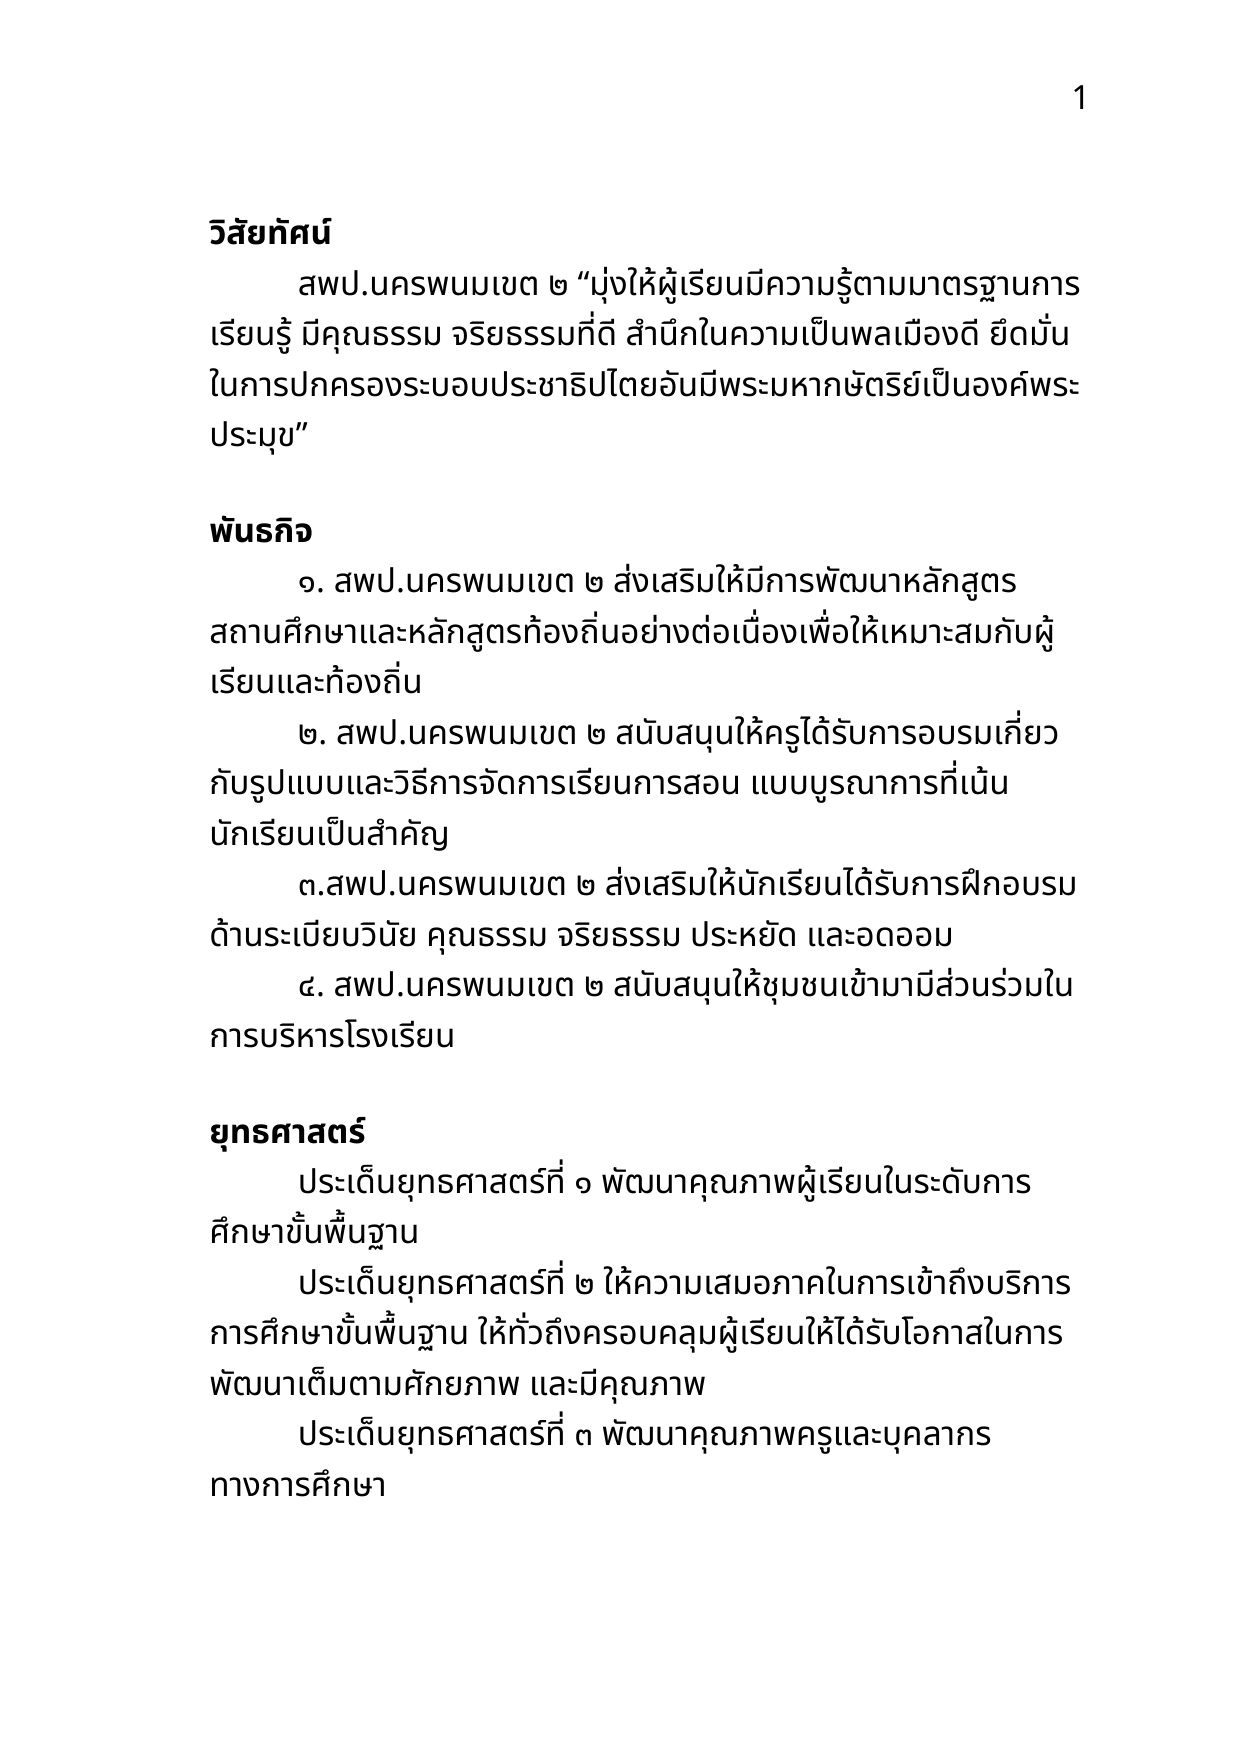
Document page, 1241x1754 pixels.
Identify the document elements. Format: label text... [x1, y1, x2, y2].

text ๒. สพป.นครพนมเขต ๒ สนับสนุนให้ครูได้รับการอบรมเกี่ยวกับรูปแบบและวิธีการจัดการเรียนการสอน แบบบูรณาการที่เน้นนักเรียนเป็นสำคัญ [209, 709, 1090, 860]
text ๔. สพป.นครพนมเขต ๒ สนับสนุนให้ชุมชนเข้ามามีส่วนร่วมในการบริหารโรงเรียน [209, 961, 1090, 1062]
subtitle วิสัยทัศน์ [209, 209, 1090, 259]
text ประเด็นยุทธศาสตร์ที่ ๓ พัฒนาคุณภาพครูและบุคลากรทางการศึกษา [209, 1410, 1090, 1511]
text ประเด็นยุทธศาสตร์ที่ ๒ ให้ความเสมอภาคในการเข้าถึงบริการการศึกษาขั้นพื้นฐาน ให้ทั่วถึงครอบคลุมผู้เรียนให้ได้รับโอกาสในการพัฒนาเต็มตามศักยภาพ และมีคุณภาพ [209, 1259, 1090, 1410]
text ๑. สพป.นครพนมเขต ๒ ส่งเสริมให้มีการพัฒนาหลักสูตรสถานศึกษาและหลักสูตรท้องถิ่นอย่างต่อเนื่องเพื่อให้เหมาะสมกับผู้เรียนและท้องถิ่น [209, 557, 1090, 709]
text ประเด็นยุทธศาสตร์ที่ ๑ พัฒนาคุณภาพผู้เรียนในระดับการศึกษาขั้นพื้นฐาน [209, 1158, 1090, 1259]
text ๓.สพป.นครพนมเขต ๒ ส่งเสริมให้นักเรียนได้รับการฝึกอบรมด้านระเบียบวินัย คุณธรรม จริยธรรม ประหยัด และอดออม [209, 860, 1090, 961]
text ยุทธศาสตร์ [209, 1108, 1090, 1158]
text สพป.นครพนมเขต ๒ “มุ่งให้ผู้เรียนมีความรู้ตามมาตรฐานการเรียนรู้ มีคุณธรรม จริยธรรมที่ดี สำนึกในความเป็นพลเมืองดี ยึดมั่นในการปกครองระบอบประชาธิปไตยอันมีพระมหากษัตริย์เป็นองค์พระประมุข” [209, 259, 1090, 461]
text พันธกิจ [209, 507, 1090, 557]
